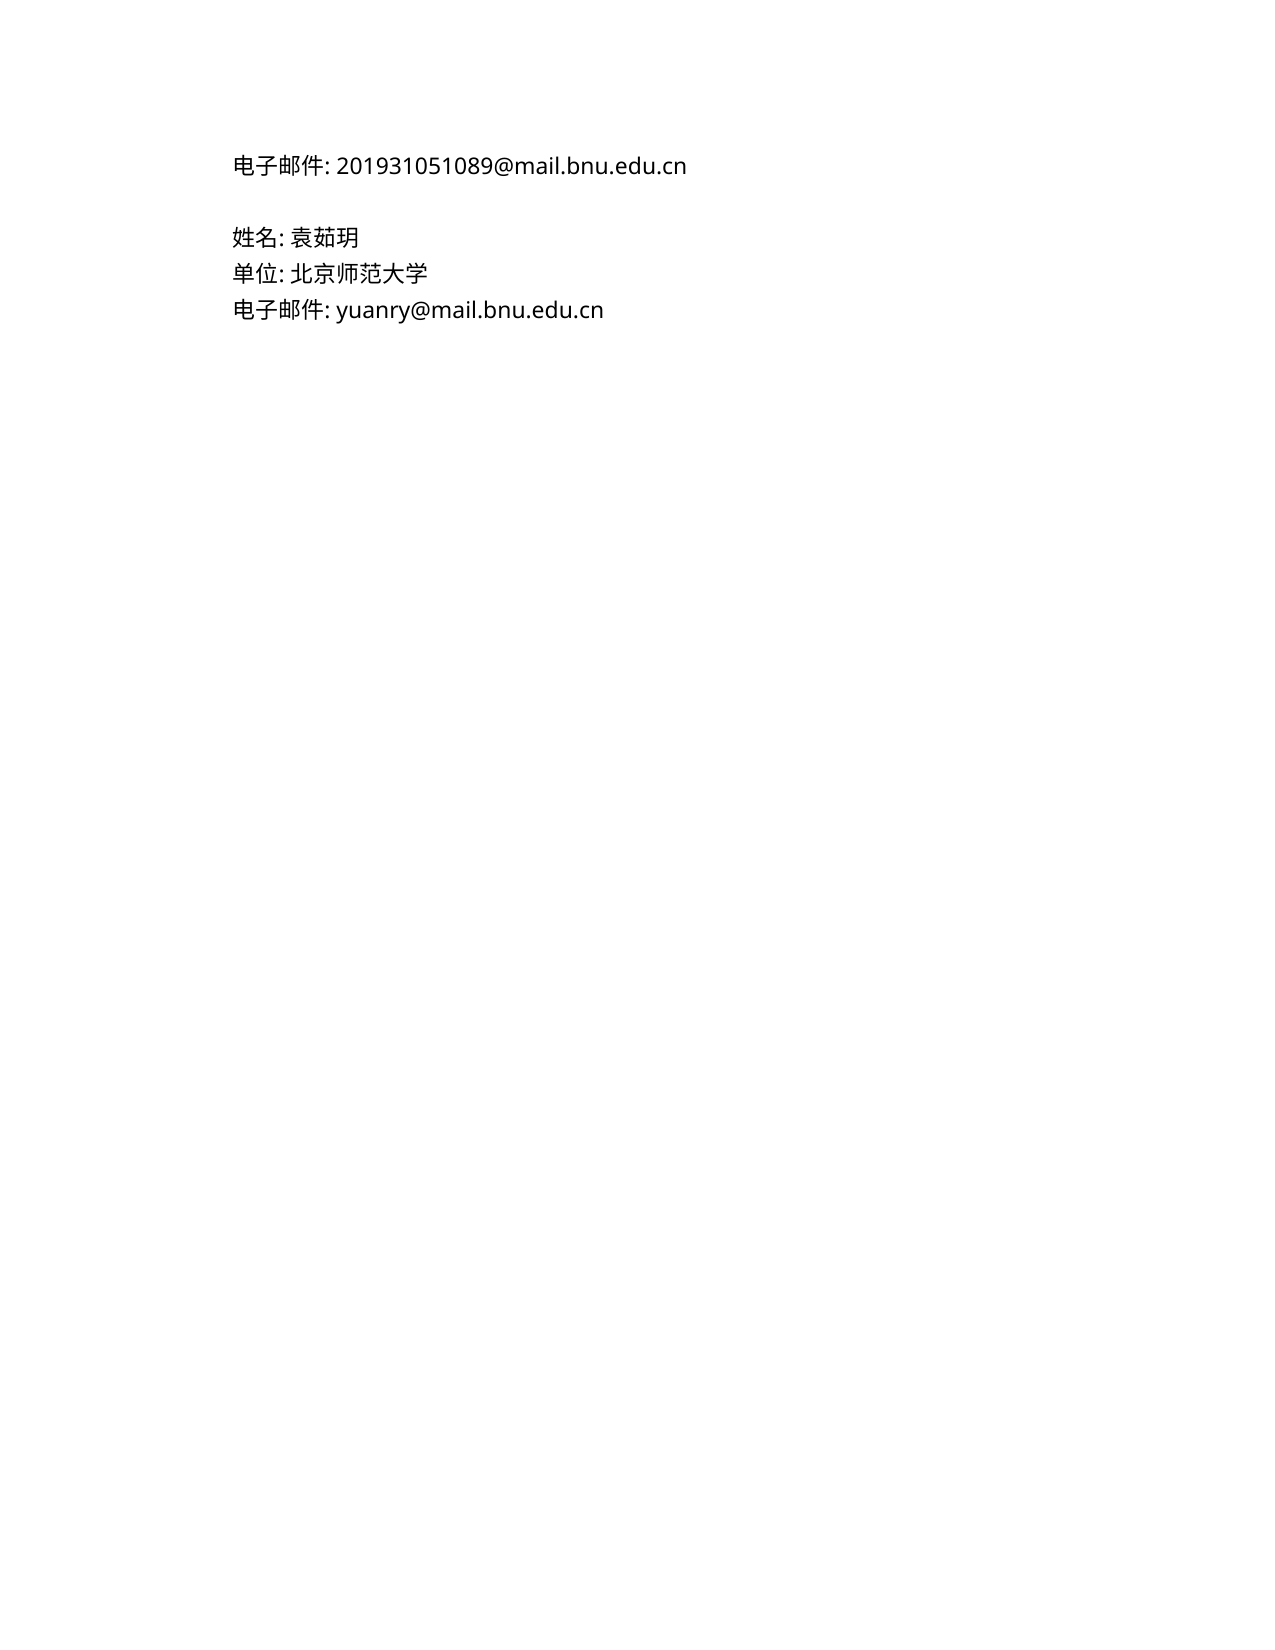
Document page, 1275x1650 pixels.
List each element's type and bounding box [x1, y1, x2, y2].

text [232, 150, 1087, 397]
